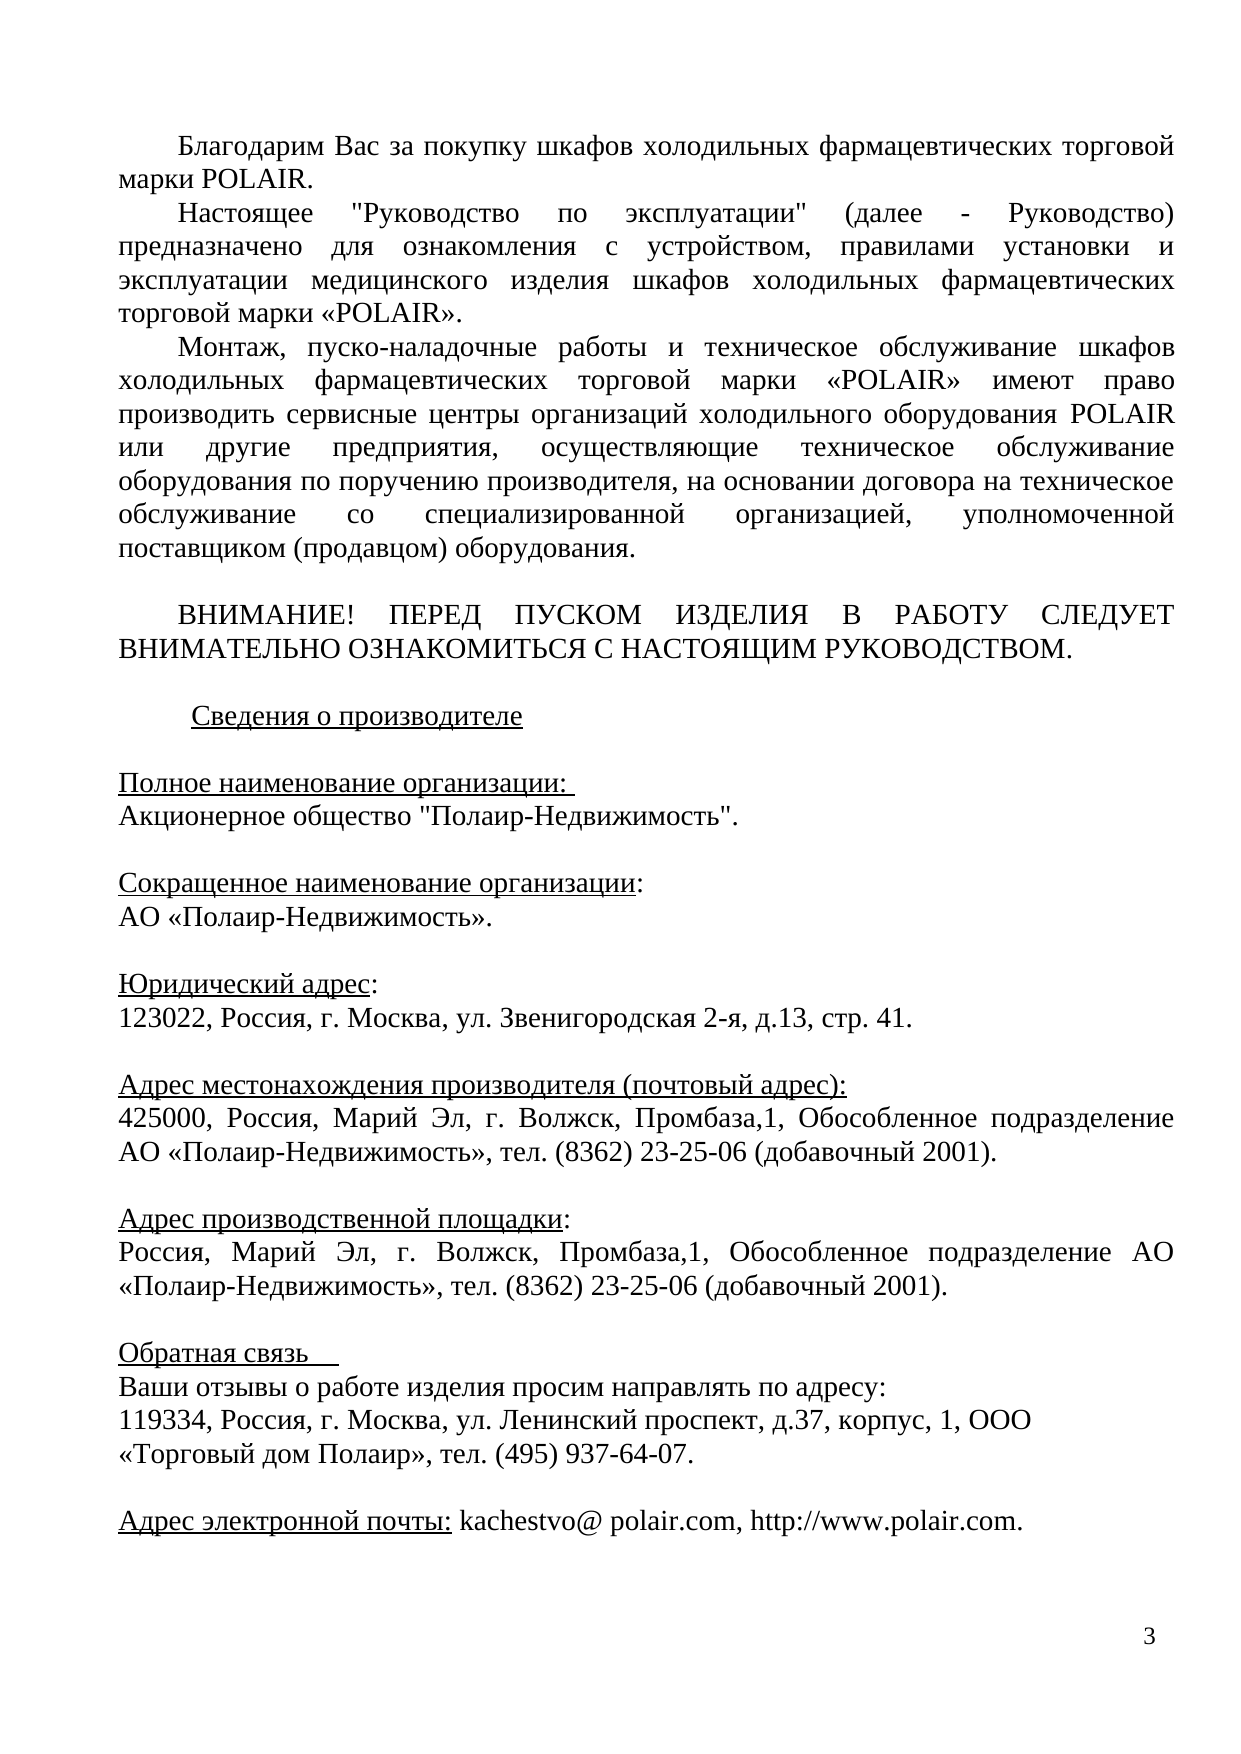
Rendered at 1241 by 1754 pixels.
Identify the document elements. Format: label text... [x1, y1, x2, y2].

text 119334, Россия, г. Москва, ул. Ленинский проспект, д.37, корпус, 1, ООО «Торговый дом Полаир», тел. (495) 937-64-07. [118, 1402, 1175, 1469]
text Россия, Марий Эл, г. Волжск, Промбаза,1, Обособленное подразделение АО «Полаир-Недвижимость», тел. (8362) 23-25-06 (добавочный 2001). [118, 1234, 1175, 1302]
text Адрес производственной площадки: [118, 1201, 1175, 1234]
text АО «Полаир-Недвижимость». [118, 899, 1175, 933]
text Адрес электронной почты: kachestvo@ polair.com, http://www.polair.com. [118, 1503, 1175, 1536]
text ВНИМАНИЕ! ПЕРЕД ПУСКОМ ИЗДЕЛИЯ В РАБОТУ СЛЕДУЕТ ВНИМАТЕЛЬНО ОЗНАКОМИТЬСЯ С НАСТОЯЩИМ РУКОВОДСТВОМ. [118, 597, 1175, 664]
text Сведения о производителе [118, 698, 1175, 731]
text 425000, Россия, Марий Эл, г. Волжск, Промбаза,1, Обособленное подразделение АО «Полаир-Недвижимость», тел. (8362) 23-25-06 (добавочный 2001). [118, 1100, 1175, 1167]
text Адрес местонахождения производителя (почтовый адрес): [118, 1067, 1175, 1100]
text Юридический адрес: [118, 966, 1175, 1000]
text 123022, Россия, г. Москва, ул. Звенигородская 2-я, д.13, стр. 41. [118, 1000, 1175, 1033]
text Сокращенное наименование организации: [118, 866, 1175, 899]
text Обратная связь [118, 1335, 1175, 1369]
text Настоящее "Руководство по эксплуатации" (далее - Руководство) предназначено для ознакомления с устройством, правилами установки и эксплуатации медицинского изделия шкафов холодильных фармацевтических торговой марки «POLAIR». [118, 195, 1175, 329]
text Монтаж, пуско-наладочные работы и техническое обслуживание шкафов холодильных фармацевтических торговой марки «POLAIR» имеют право производить сервисные центры организаций холодильного оборудования POLAIR или другие предприятия, осуществляющие техническое обслуживание оборудования по поручению производителя, на основании договора на техническое обслуживание со специализированной организацией, уполномоченной поставщиком (продавцом) оборудования. [118, 329, 1175, 564]
text Полное наименование организации: [118, 765, 1175, 798]
text Ваши отзывы о работе изделия просим направлять по адресу: [118, 1369, 1175, 1402]
text Благодарим Вас за покупку шкафов холодильных фармацевтических торговой марки POLAIR. [118, 128, 1175, 195]
text Акционерное общество "Полаир-Недвижимость". [118, 798, 1175, 832]
